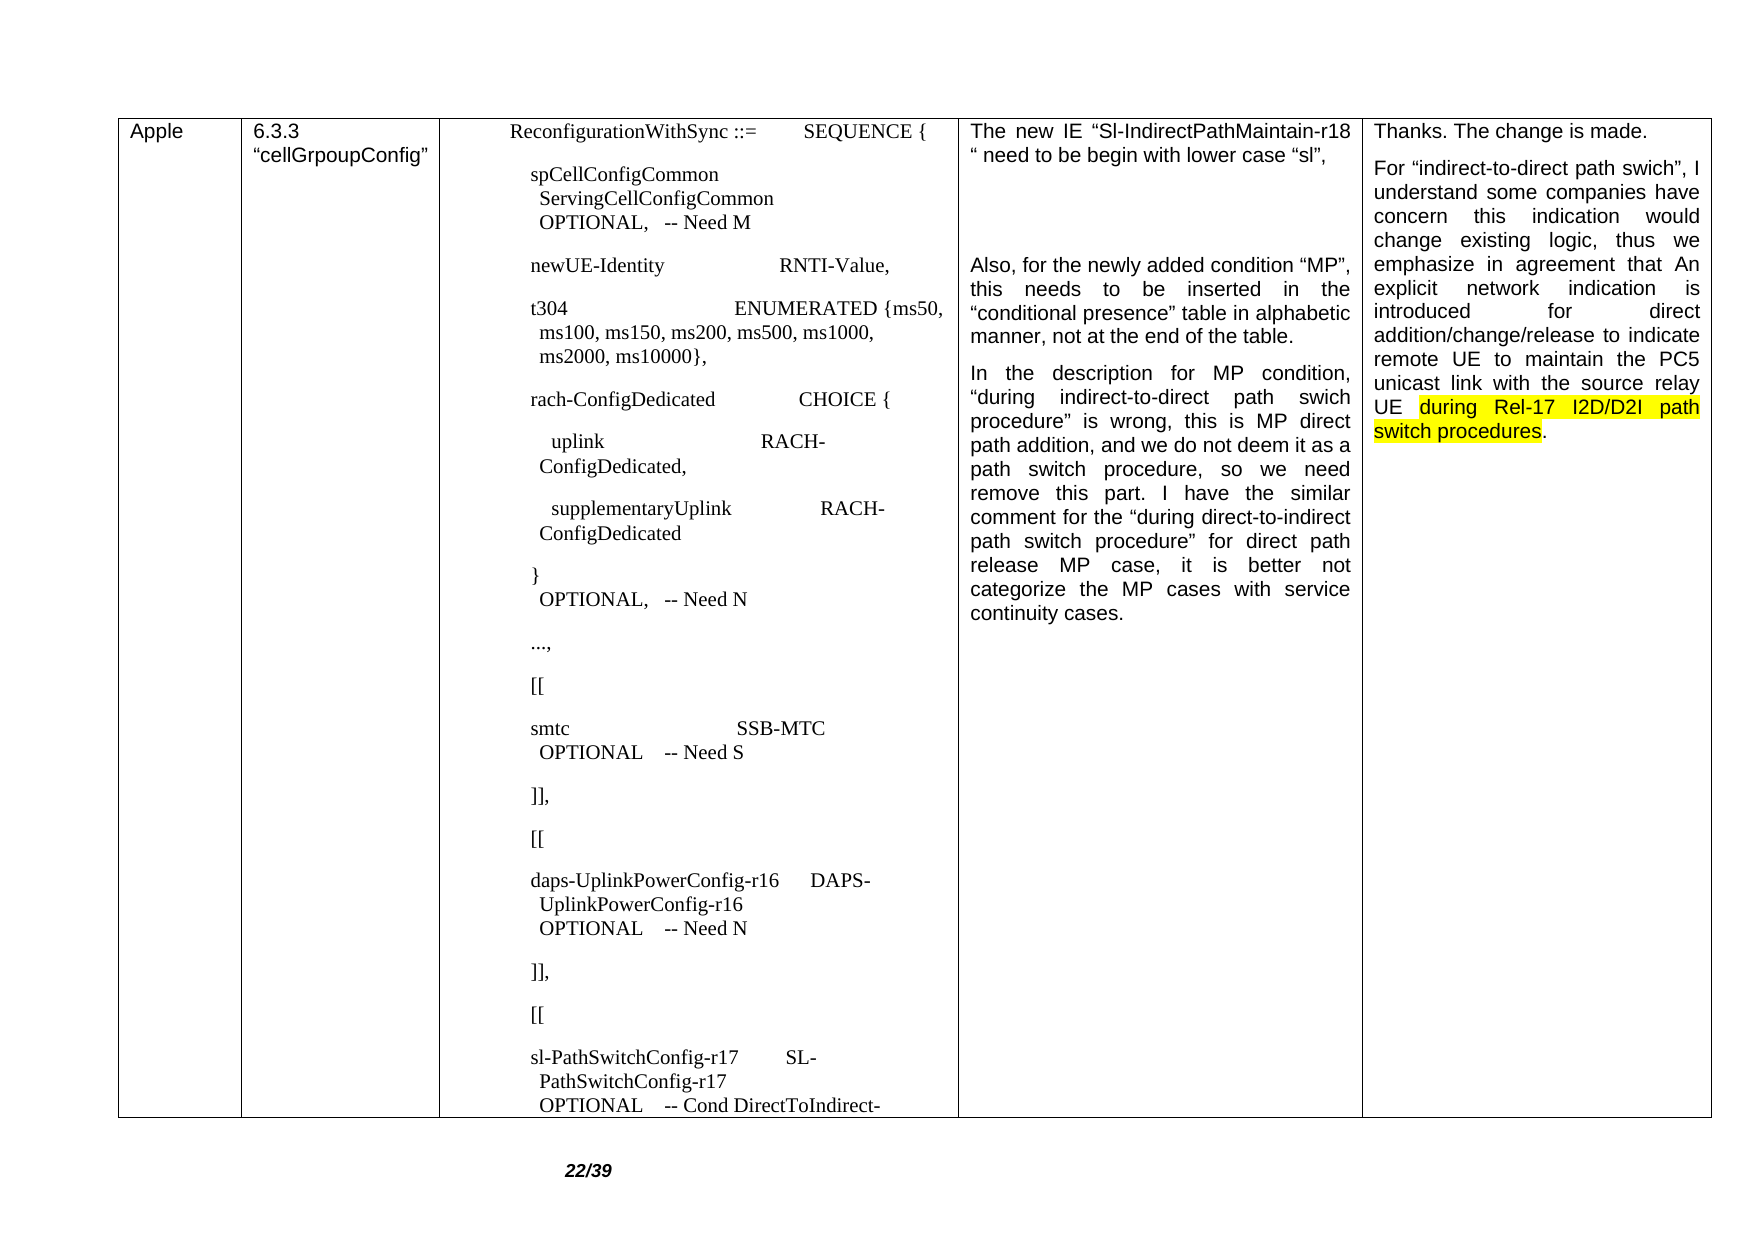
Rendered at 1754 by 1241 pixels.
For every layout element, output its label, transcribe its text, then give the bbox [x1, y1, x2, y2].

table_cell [959, 119, 1362, 1117]
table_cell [242, 119, 439, 1117]
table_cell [1363, 119, 1711, 1117]
table_cell Apple [119, 119, 241, 1117]
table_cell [440, 119, 958, 1117]
